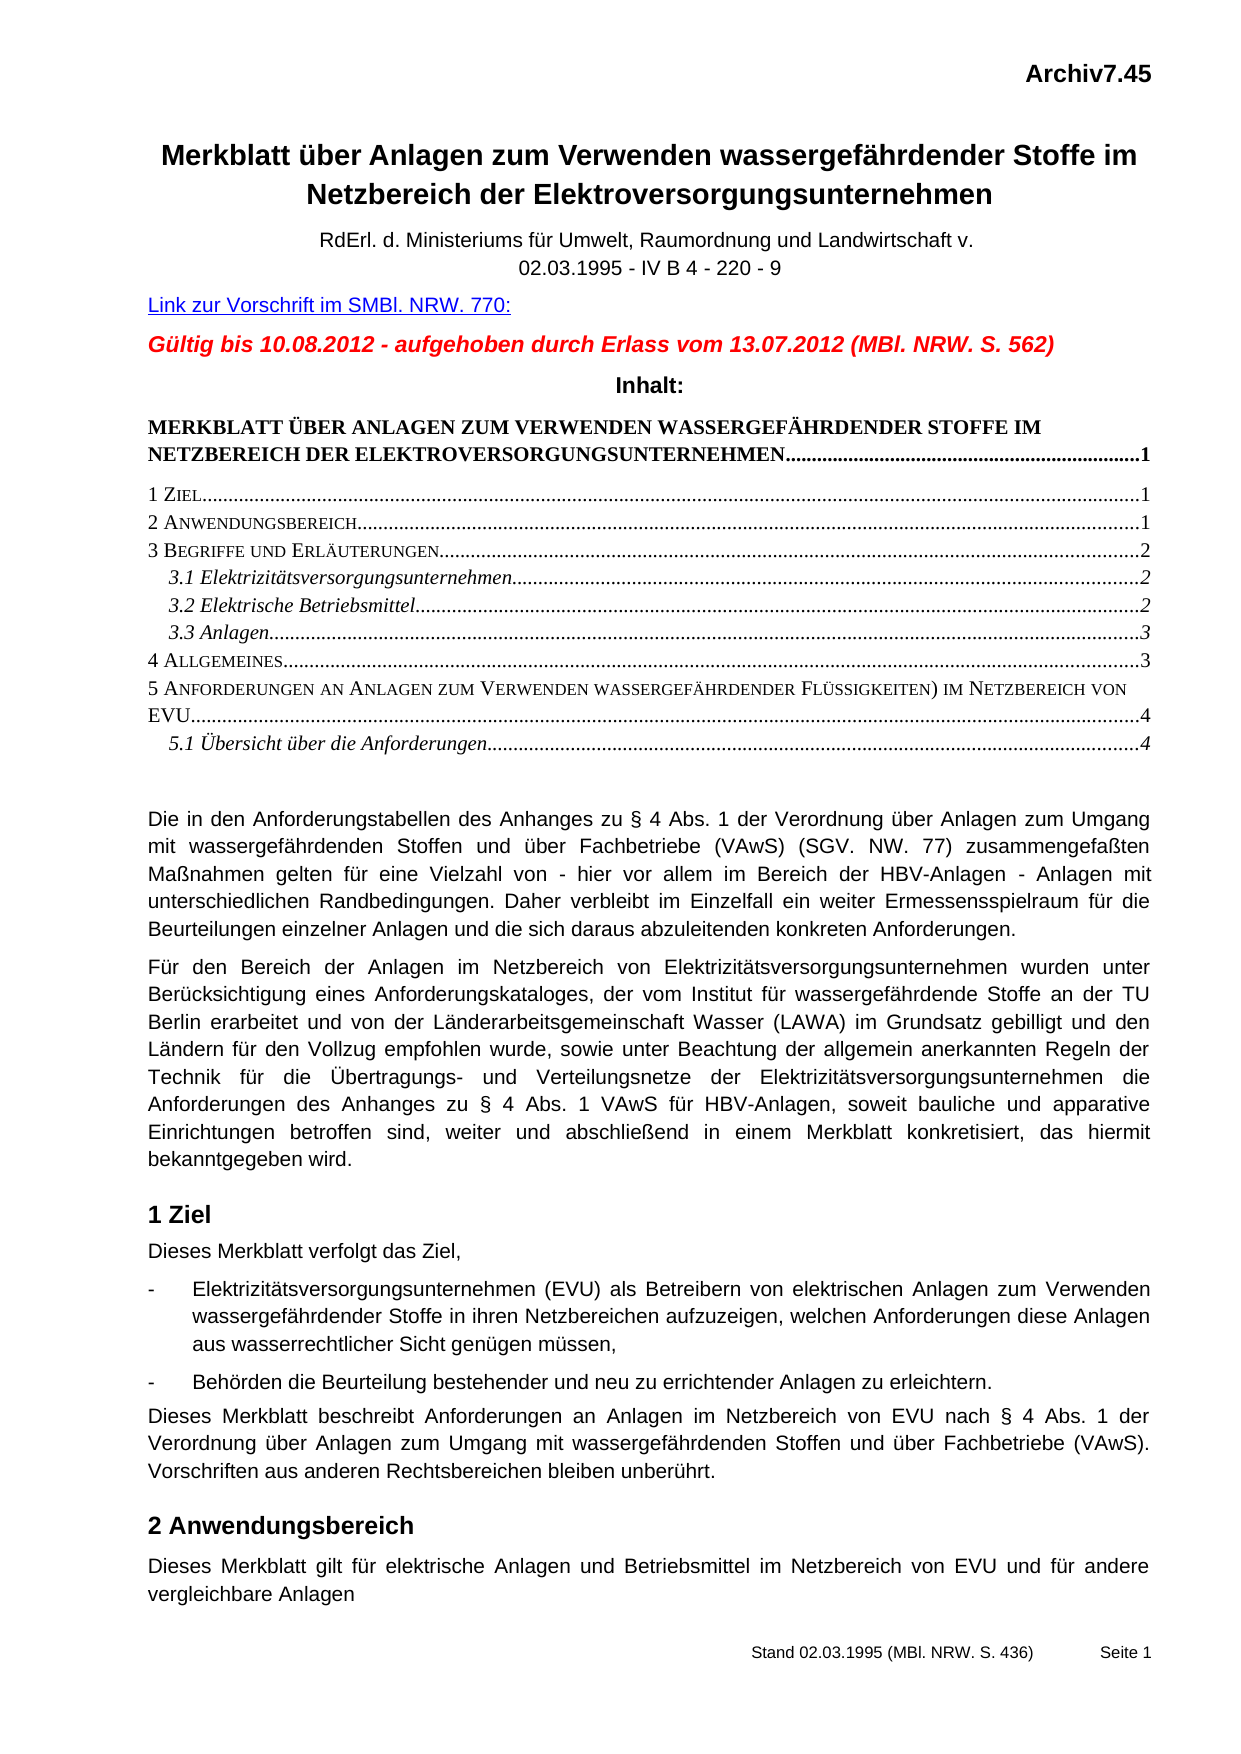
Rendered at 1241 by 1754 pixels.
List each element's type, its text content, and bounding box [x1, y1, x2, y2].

text 1 Ziel 1 [148, 482, 1152, 506]
text Dieses Merkblatt beschreibt Anforderungen an Anlagen im Netzbereich von EVU nach § 4 Abs. 1 der Verordnung über Anlagen zum Umgang mit wassergefährdenden Stoffen und über Fachbetriebe (VAwS). Vorschriften aus anderen Rechtsbereichen bleiben unberührt. [148, 1403, 1152, 1482]
text RdErl. d. Ministeriums für Umwelt, Raumordnung und Landwirtschaft v. 02.03.1995 - IV B 4 - 220 - 9 [148, 228, 1152, 279]
text Dieses Merkblatt gilt für elektrische Anlagen und Betriebsmittel im Netzbereich von EVU und für andere vergleichbare Anlagen [148, 1554, 1152, 1606]
text 3.1 Elektrizitätsversorgungsunternehmen 2 [168, 565, 1152, 589]
text Die in den Anforderungstabellen des Anhanges zu § 4 Abs. 1 der Verordnung über Anlagen zum Umgang mit wassergefährdenden Stoffen und über Fachbetriebe (VAwS) (SGV. NW. 77) zusammengefaßten Maßnahmen gelten für eine Vielzahl von - hier vor allem im Bereich der HBV-Anlagen - Anlagen mit unterschiedlichen Randbedingungen. Daher verbleibt im Einzelfall ein weiter Ermessensspielraum für die Beurteilungen einzelner Anlagen und die sich daraus abzuleitenden konkreten Anforderungen. [148, 807, 1152, 941]
subtitle Merkblatt über Anlagen zum Verwenden wassergefährdender Stoffe im Netzbereich der Elektroversorgungsunternehmen [148, 138, 1152, 210]
text Link zur Vorschrift im SMBl. NRW. 770: [148, 293, 1152, 317]
text Für den Bereich der Anlagen im Netzbereich von Elektrizitätsversorgungsunternehmen wurden unter Berücksichtigung eines Anforderungskataloges, der vom Institut für wassergefährdende Stoffe an der TU Berlin erarbeitet und von der Länderarbeitsgemeinschaft Wasser (LAWA) im Grundsatz gebilligt und den Ländern für den Vollzug empfohlen wurde, sowie unter Beachtung der allgemein anerkannten Regeln der Technik für die Übertragungs- und Verteilungsnetze der Elektrizitätsversorgungsunternehmen die Anforderungen des Anhanges zu § 4 Abs. 1 VAwS für HBV-Anlagen, soweit bauliche und apparative Einrichtungen betroffen sind, weiter und abschließend in einem Merkblatt konkretisiert, das hiermit bekanntgegeben wird. [148, 954, 1152, 1171]
text - Behörden die Beurteilung bestehender und neu zu errichtender Anlagen zu erleichtern. [148, 1370, 1152, 1394]
text 3.2 Elektrische Betriebsmittel 2 [168, 593, 1152, 617]
text 2 Anwendungsbereich 1 [148, 510, 1152, 534]
text 4 Allgemeines 3 [148, 648, 1152, 672]
subtitle 2 Anwendungsbereich [148, 1511, 1152, 1540]
text Dieses Merkblatt verfolgt das Ziel, [148, 1239, 1152, 1263]
text 5.1 Übersicht über die Anforderungen 4 [168, 731, 1152, 755]
text - Elektrizitätsversorgungsunternehmen (EVU) als Betreibern von elektrischen Anlagen zum Verwenden wassergefährdender Stoffe in ihren Netzbereichen aufzuzeigen, welchen Anforderungen diese Anlagen aus wasserrechtlicher Sicht genügen müssen, [148, 1277, 1152, 1356]
text 3.3 Anlagen 3 [168, 620, 1152, 644]
text Gültig bis 10.08.2012 - aufgehoben durch Erlass vom 13.07.2012 (MBl. NRW. S. 562) [148, 331, 1152, 358]
text 5 Anforderungen an Anlagen zum Verwenden wassergefährdender Flüssigkeiten) im Netzbereich von EVU 4 [148, 676, 1152, 727]
text Inhalt: [148, 372, 1152, 398]
subtitle 1 Ziel [148, 1199, 1152, 1228]
text 3 Begriffe und Erläuterungen 2 [148, 537, 1152, 562]
text Merkblatt über Anlagen zum Verwenden wassergefährdender Stoffe im Netzbereich der Elektroversorgungsunternehmen 1 [148, 414, 1152, 466]
